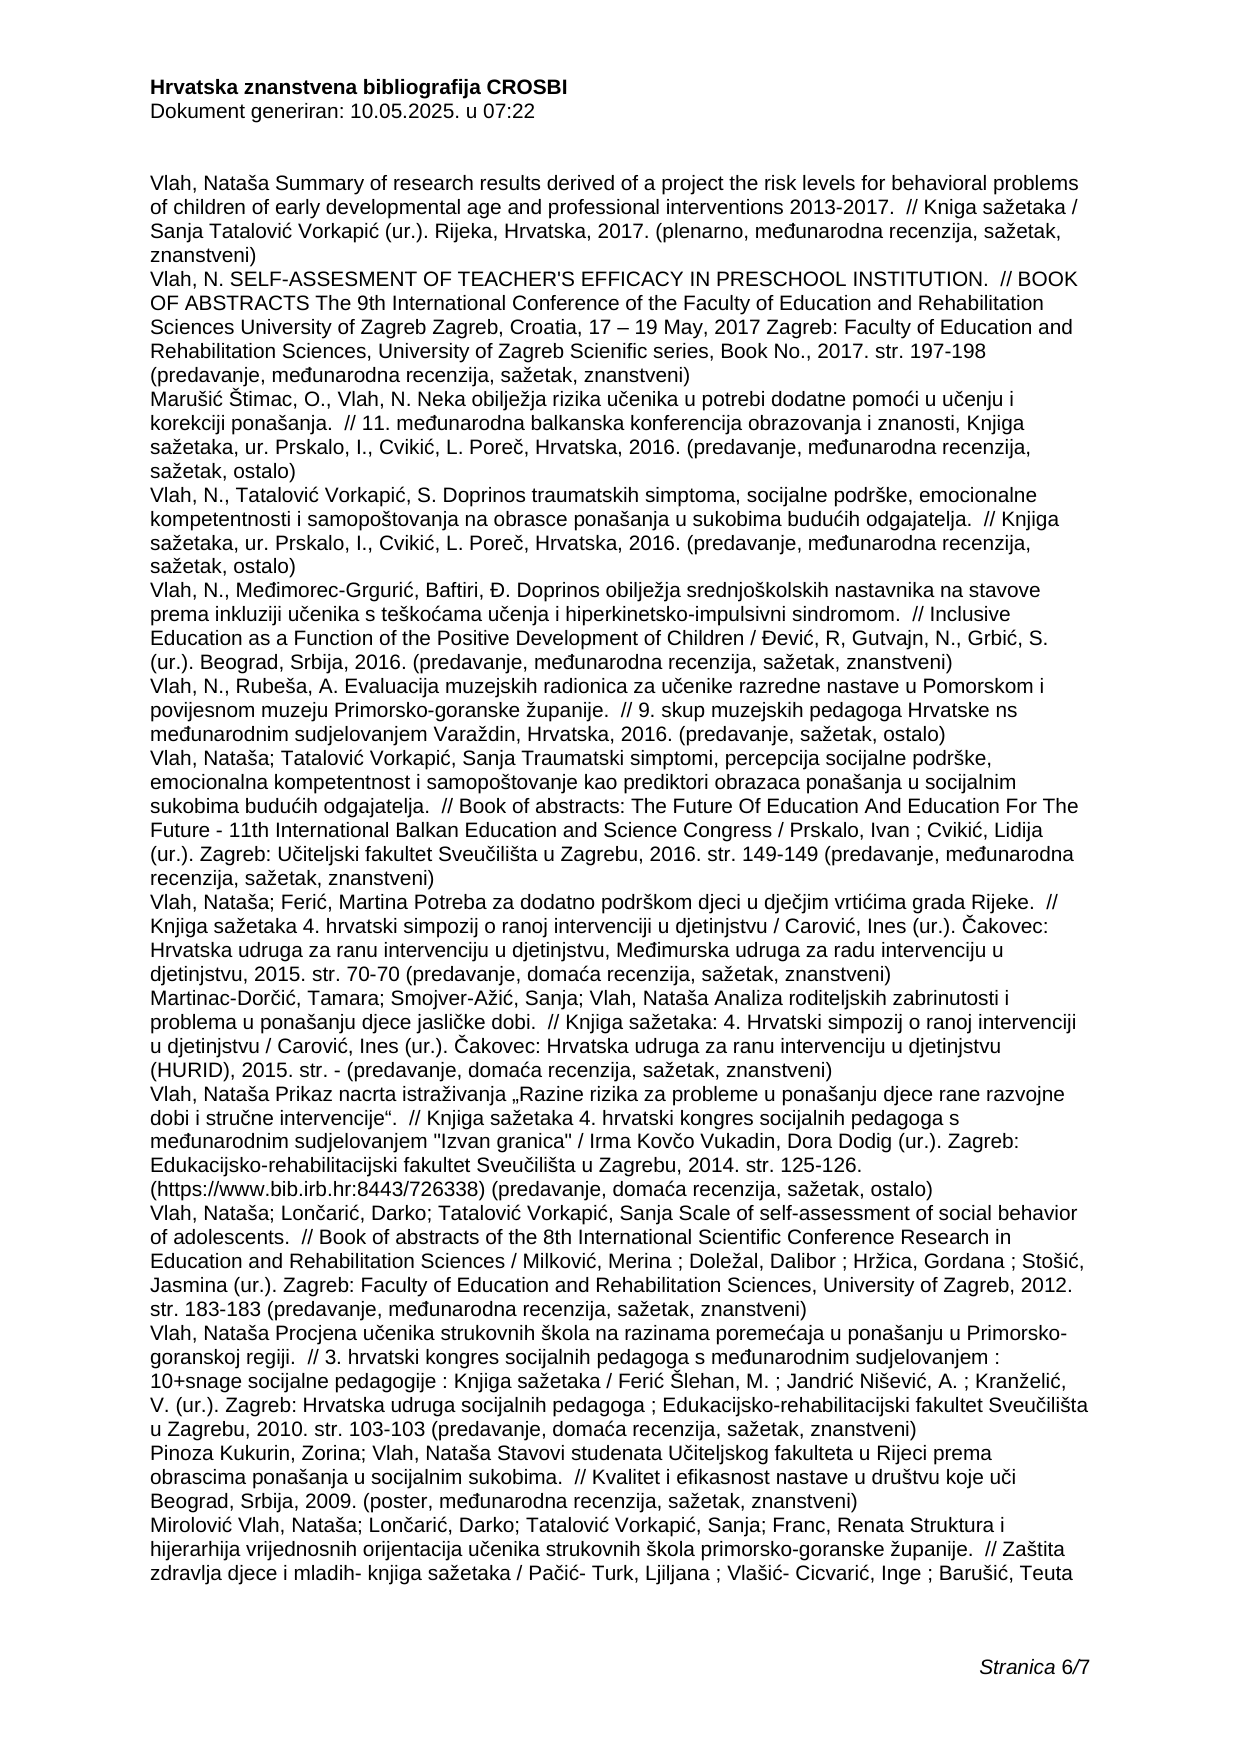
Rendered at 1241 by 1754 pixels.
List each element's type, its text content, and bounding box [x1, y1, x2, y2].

text Vlah, Nataša; Ferić, Martina [150, 890, 1090, 986]
text Pinoza Kukurin, Zorina; Vlah, Nataša [150, 1441, 1090, 1513]
text Vlah, Nataša [150, 171, 1090, 267]
text Vlah, Nataša [150, 1321, 1090, 1441]
text Marušić Štimac, O., Vlah, N. [150, 387, 1090, 482]
text Vlah, N., Tatalović Vorkapić, S. [150, 482, 1090, 578]
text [150, 1513, 1090, 1584]
text Vlah, Nataša; Lončarić, Darko; Tatalović Vorkapić, Sanja [150, 1201, 1090, 1321]
text Vlah, N., Međimorec-Grgurić, Baftiri, Đ. [150, 578, 1090, 674]
text Vlah, Nataša; Tatalović Vorkapić, Sanja [150, 746, 1090, 890]
text Vlah, Nataša [150, 1081, 1090, 1201]
text Vlah, N., Rubeša, A. [150, 674, 1090, 746]
text Martinac-Dorčić, Tamara; Smojver-Ažić, Sanja; Vlah, Nataša [150, 986, 1090, 1081]
text Vlah, N. [150, 267, 1090, 387]
